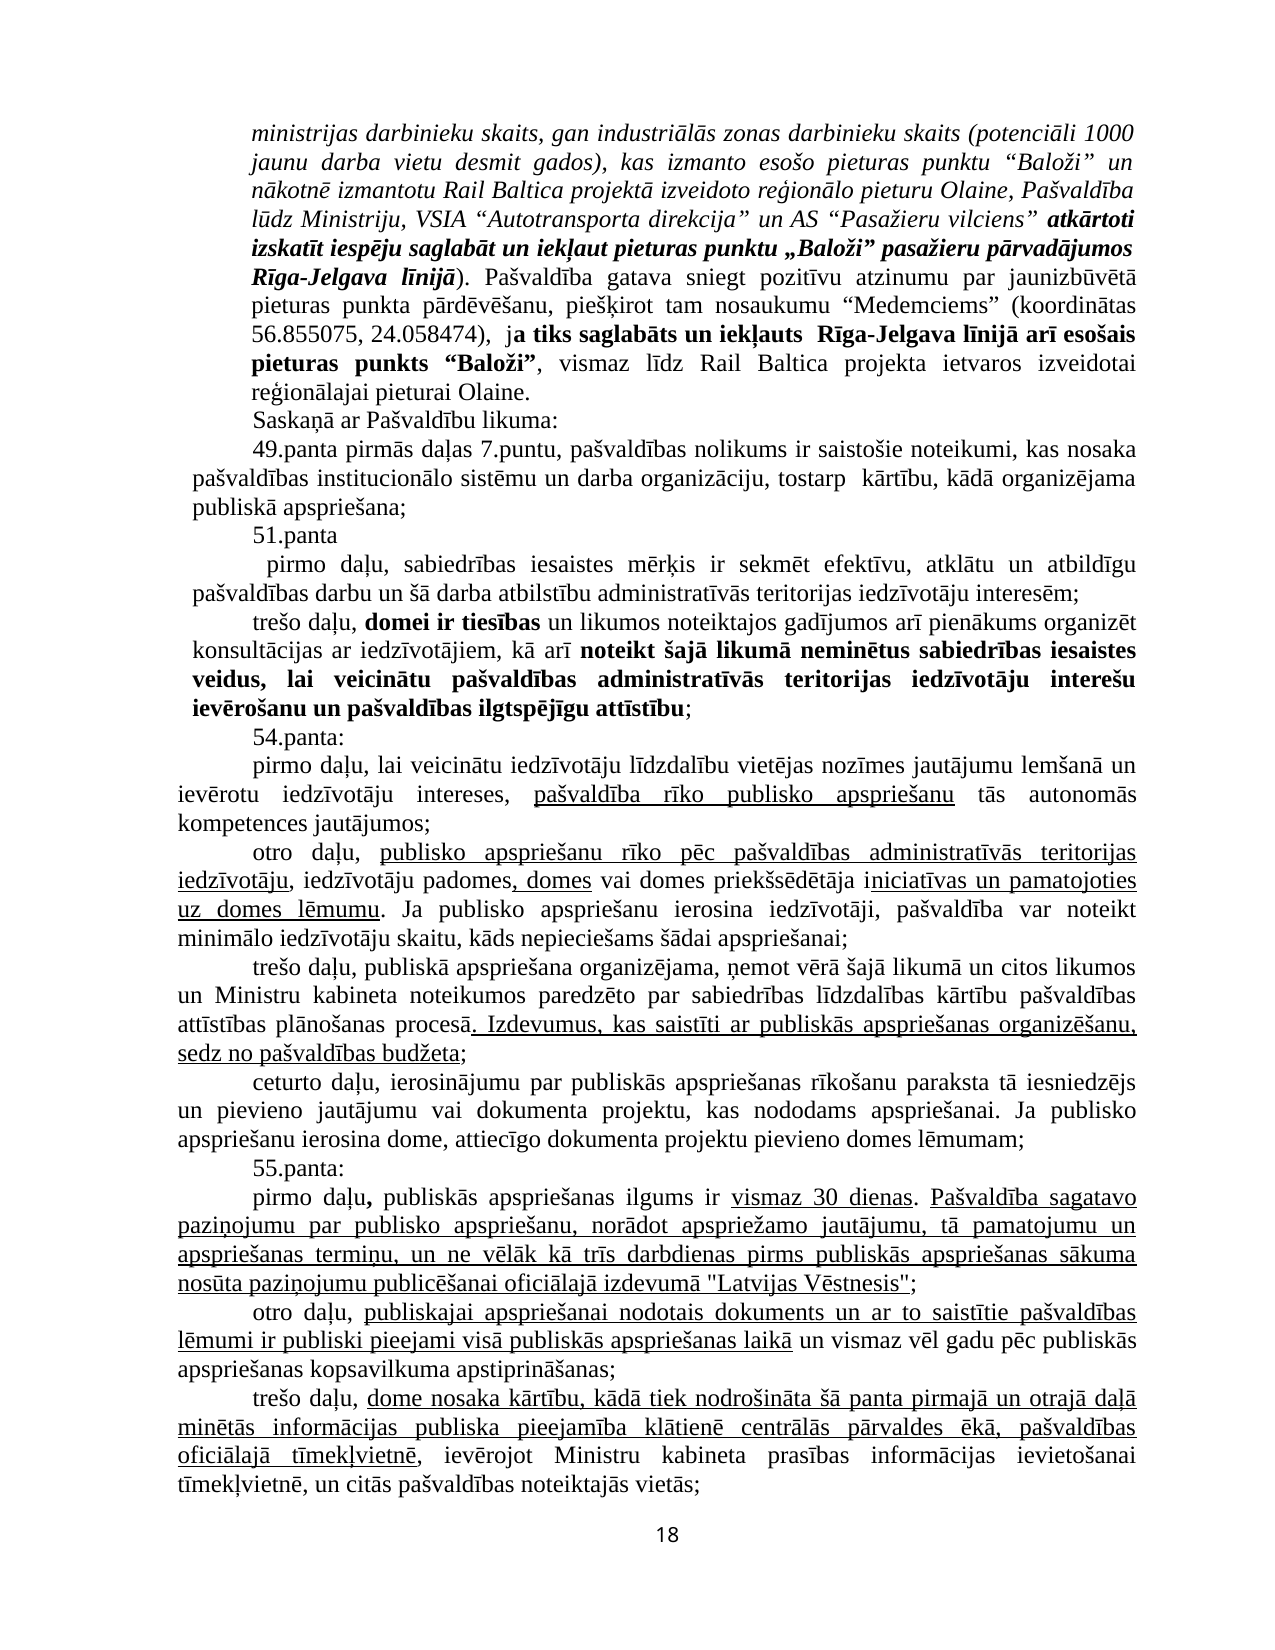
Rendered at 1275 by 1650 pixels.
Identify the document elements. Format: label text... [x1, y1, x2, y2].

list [192, 118, 1137, 406]
list otro daļu, publisko apspriešanu rīko pēc pašvaldības administratīvās teritorijas iedzīvotāju, iedzīvotāju padomes, domes vai domes priekšsēdētāja iniciatīvas un pamatojoties uz domes lēmumu. Ja publisko apspriešanu ierosina iedzīvotāji, pašvaldība var noteikt minimālo iedzīvotāju skaitu, kāds nepieciešams šādai apspriešanai; [177, 837, 1137, 952]
list trešo daļu, publiskā apspriešana organizējama, ņemot vērā šajā likumā un citos likumos un Ministru kabineta noteikumos paredzēto par sabiedrības līdzdalības kārtību pašvaldības attīstības plānošanas procesā. Izdevumus, kas saistīti ar publiskās apspriešanas organizēšanu, sedz no pašvaldības budžeta; [177, 952, 1137, 1067]
list 49.panta pirmās daļas 7.puntu, pašvaldības nolikums ir saistošie noteikumi, kas nosaka pašvaldības institucionālo sistēmu un darba organizāciju, tostarp kārtību, kādā organizējama publiskā apspriešana; [192, 434, 1137, 521]
list pirmo daļu, sabiedrības iesaistes mērķis ir sekmēt efektīvu, atklātu un atbildīgu pašvaldības darbu un šā darba atbilstību administratīvās teritorijas iedzīvotāju interesēm; [192, 549, 1137, 607]
list Saskaņā ar Pašvaldību likuma: [252, 406, 1137, 434]
list ceturto daļu, ierosinājumu par publiskās apspriešanas rīkošanu paraksta tā iesniedzējs un pievieno jautājumu vai dokumenta projektu, kas nododams apspriešanai. Ja publisko apspriešanu ierosina dome, attiecīgo dokumenta projektu pievieno domes lēmumam; [177, 1067, 1137, 1153]
list 51.panta [192, 521, 1137, 549]
text pirmo daļu, publiskās apspriešanas ilgums ir vismaz 30 dienas. Pašvaldība sagatavo paziņojumu par publisko apspriešanu, norādot apspriežamo jautājumu, tā pamatojumu un apspriešanas termiņu, un ne vēlāk kā trīs darbdienas pirms publiskās apspriešanas sākuma nosūta paziņojumu publicēšanai oficiālajā izdevumā "Latvijas Vēstnesis"; [177, 1182, 1137, 1264]
list trešo daļu, domei ir tiesības un likumos noteiktajos gadījumos arī pienākums organizēt konsultācijas ar iedzīvotājiem, kā arī noteikt šajā likumā neminētus sabiedrības iesaistes veidus, lai veicinātu pašvaldības administratīvās teritorijas iedzīvotāju interešu ievērošanu un pašvaldības ilgtspējīgu attīstību; [192, 607, 1137, 722]
text 55.panta: [252, 1153, 1137, 1182]
text trešo daļu, dome nosaka kārtību, kādā tiek nodrošināta šā panta pirmajā un otrajā daļā minētās informācijas publiska pieejamība klātienē centrālās pārvaldes ēkā, pašvaldības oficiālajā tīmekļvietnē, ievērojot Ministru kabineta prasības informācijas ievietošanai tīmekļvietnē, un citās pašvaldības noteiktajās vietās; [177, 1438, 1137, 1498]
list 54.panta: [252, 722, 1137, 751]
text trešo daļu, dome nosaka kārtību, kādā tiek nodrošināta šā panta pirmajā un otrajā daļā minētās informācijas publiska pieejamība klātienē centrālās pārvaldes ēkā, pašvaldības oficiālajā tīmekļvietnē, ievērojot Ministru kabineta prasības informācijas ievietošanai tīmekļvietnē, un citās pašvaldības noteiktajās vietās; [177, 1383, 1137, 1437]
text pirmo daļu, publiskās apspriešanas ilgums ir vismaz 30 dienas. Pašvaldība sagatavo paziņojumu par publisko apspriešanu, norādot apspriežamo jautājumu, tā pamatojumu un apspriešanas termiņu, un ne vēlāk kā trīs darbdienas pirms publiskās apspriešanas sākuma nosūta paziņojumu publicēšanai oficiālajā izdevumā "Latvijas Vēstnesis"; [177, 1265, 1137, 1297]
list pirmo daļu, lai veicinātu iedzīvotāju līdzdalību vietējas nozīmes jautājumu lemšanā un ievērotu iedzīvotāju intereses, pašvaldība rīko publisko apspriešanu tās autonomās kompetences jautājumos; [177, 751, 1137, 837]
text otro daļu, publiskajai apspriešanai nodotais dokuments un ar to saistītie pašvaldības lēmumi ir publiski pieejami visā publiskās apspriešanas laikā un vismaz vēl gadu pēc publiskās apspriešanas kopsavilkuma apstiprināšanas; [177, 1297, 1137, 1383]
